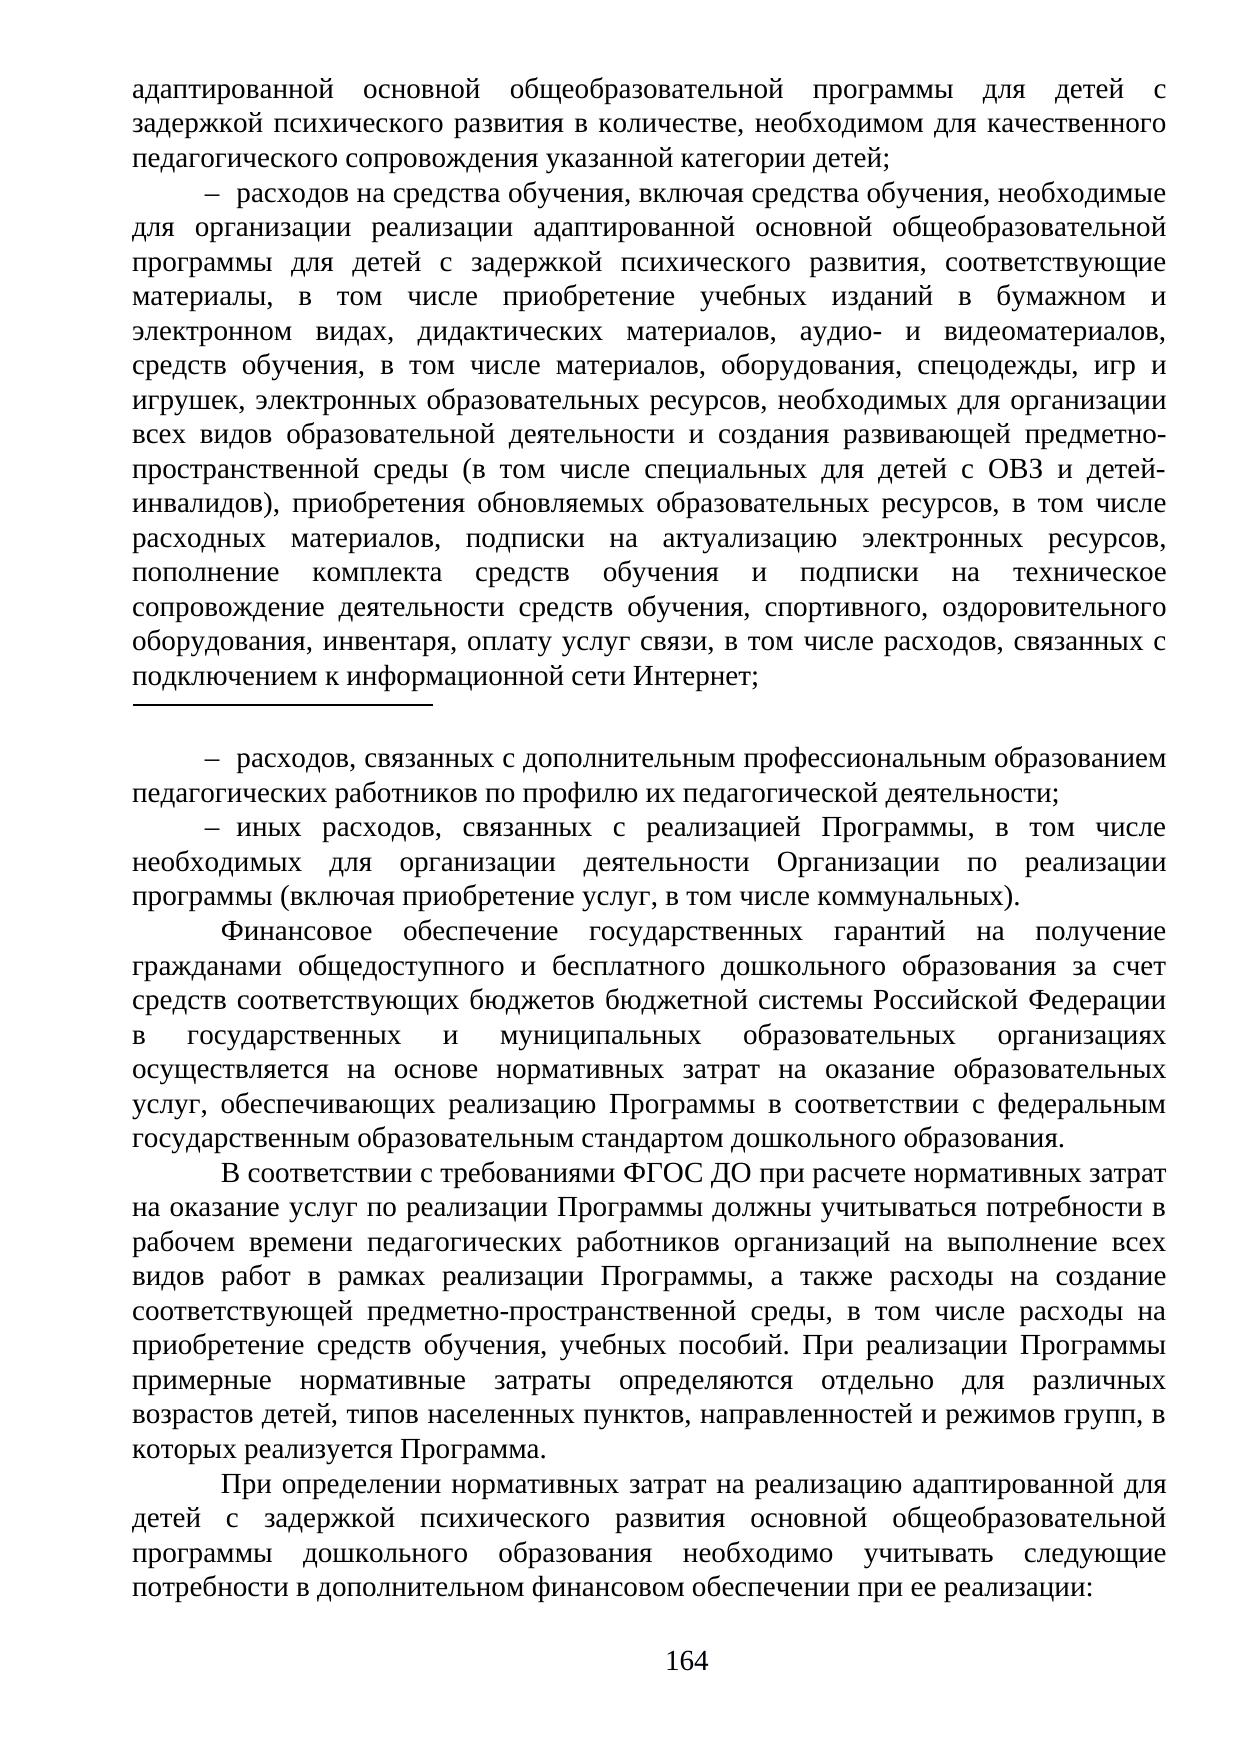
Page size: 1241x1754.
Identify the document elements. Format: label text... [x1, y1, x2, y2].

list иных расходов, связанных с реализацией Программы, в том числе необходимых для организации деятельности Организации по реализации программы (включая приобретение услуг, в том числе коммунальных). [132, 809, 1167, 912]
text В соответствии с требованиями ФГОС ДО при расчете нормативных затрат на оказание услуг по реализации Программы должны учитываться потребности в рабочем времени педагогических работников организаций на выполнение всех видов работ в рамках реализации Программы, а также расходы на создание соответствующей предметно-пространственной среды, в том числе расходы на приобретение средств обучения, учебных пособий. При реализации Программы примерные нормативные затраты определяются отдельно для различных возрастов детей, типов населенных пунктов, направленностей и режимов групп, в которых реализуется Программа. [132, 1155, 1167, 1464]
list расходов на средства обучения, включая средства обучения, необходимые для организации реализации адаптированной основной общеобразовательной программы для детей с задержкой психического развития, соответствующие материалы, в том числе приобретение учебных изданий в бумажном и электронном видах, дидактических материалов, аудио- и видеоматериалов, средств обучения, в том числе материалов, оборудования, спецодежды, игр и игрушек, электронных образовательных ресурсов, необходимых для организации всех видов образовательной деятельности и создания развивающей предметно-пространственной среды (в том числе специальных для детей с ОВЗ и детей-инвалидов), приобретения обновляемых образовательных ресурсов, в том числе расходных материалов, подписки на актуализацию электронных ресурсов, пополнение комплекта средств обучения и подписки на техническое сопровождение деятельности средств обучения, спортивного, оздоровительного оборудования, инвентаря, оплату услуг связи, в том числе расходов, связанных с подключением к информационной сети Интернет; [132, 175, 1167, 691]
text При определении нормативных затрат на реализацию адаптированной для детей с задержкой психического развития основной общеобразовательной программы дошкольного образования необходимо учитывать следующие потребности в дополнительном финансовом обеспечении при ее реализации: [132, 1466, 1167, 1603]
list расходов, связанных с дополнительным профессиональным образованием педагогических работников по профилю их педагогической деятельности; [132, 740, 1167, 808]
text Финансовое обеспечение государственных гарантий на получение гражданами общедоступного и бесплатного дошкольного образования за счет средств соответствующих бюджетов бюджетной системы Российской Федерации в государственных и муниципальных образовательных организациях осуществляется на основе нормативных затрат на оказание образовательных услуг, обеспечивающих реализацию Программы в соответствии с федеральным государственным образовательным стандартом дошкольного образования. [132, 913, 1167, 1154]
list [132, 71, 1167, 173]
